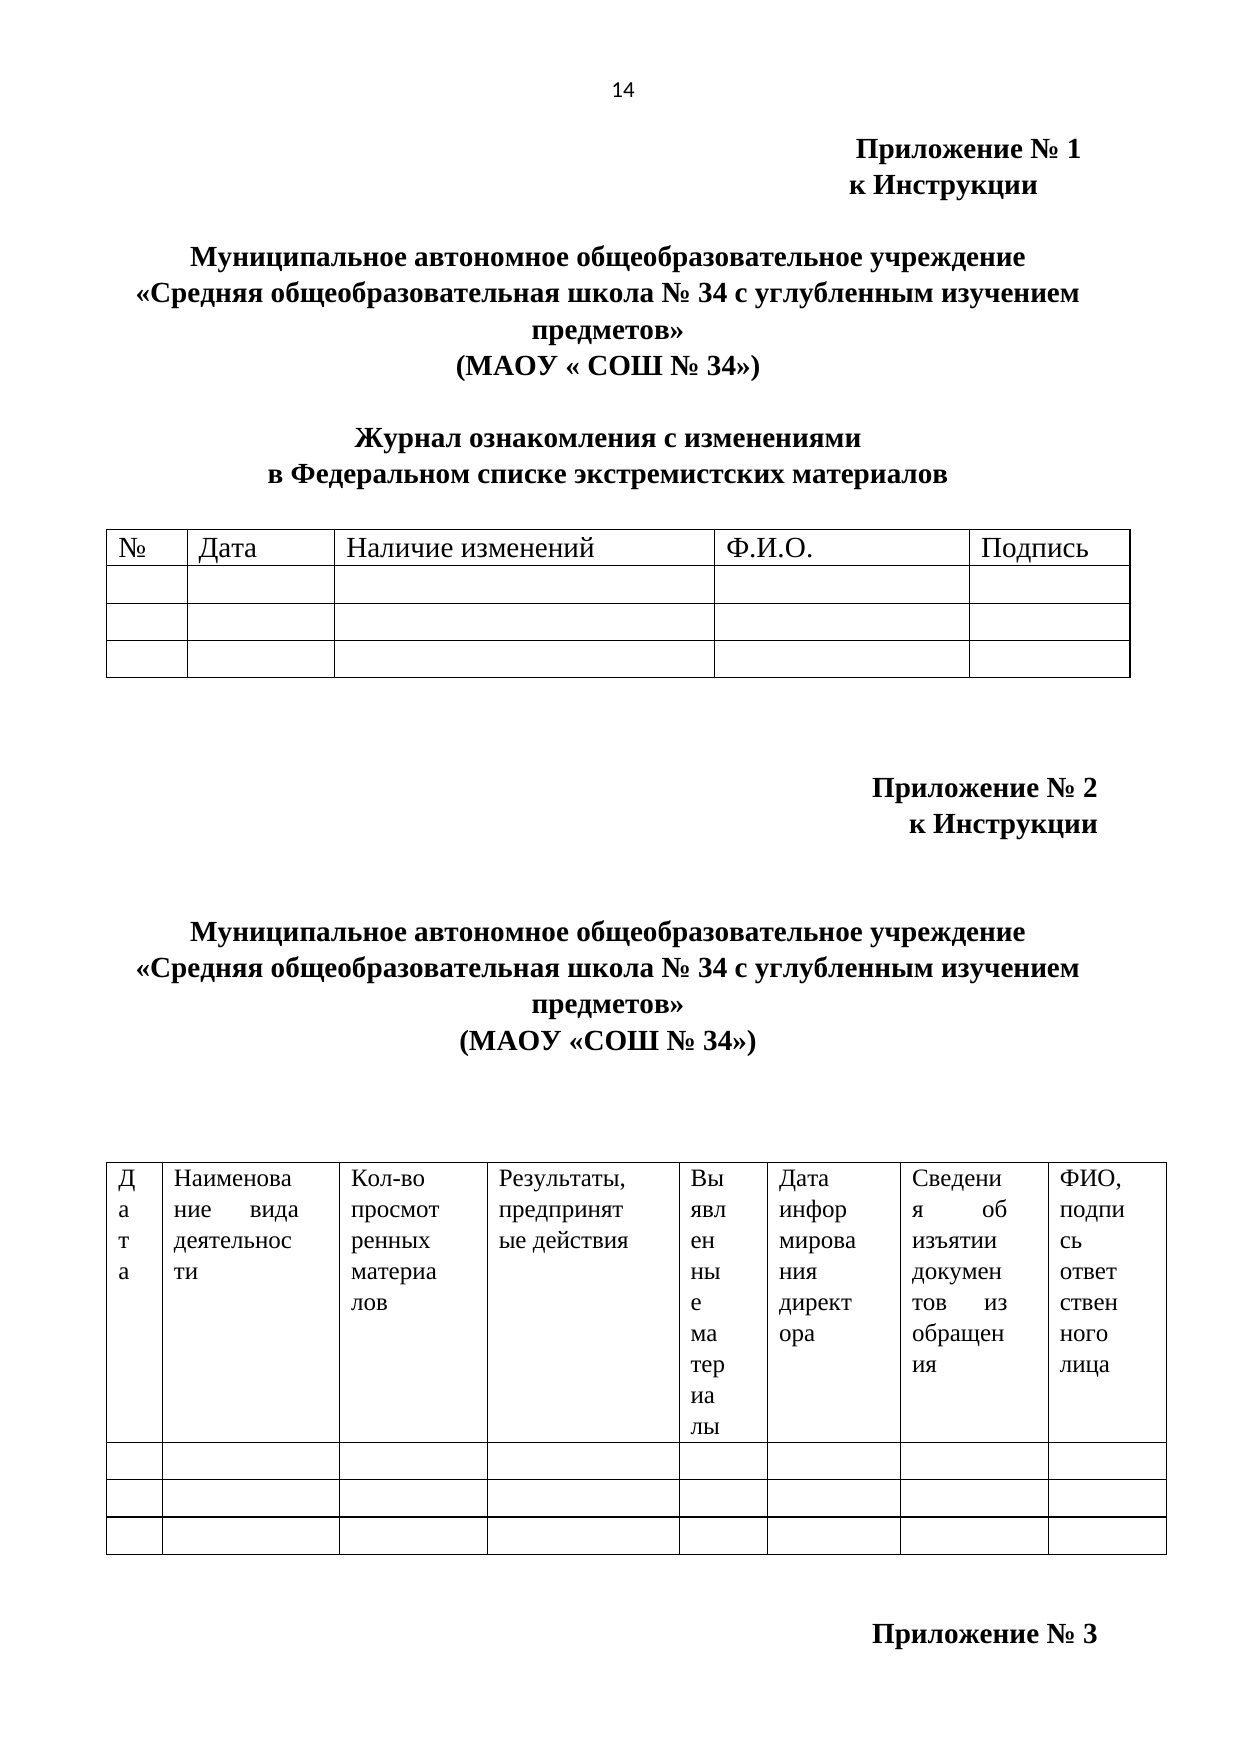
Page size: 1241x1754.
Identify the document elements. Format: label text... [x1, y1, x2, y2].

table_header Дата [188, 530, 334, 565]
table_header Дата [107, 1163, 162, 1442]
table_header Сведения об изъятии документов из обращения [901, 1163, 1048, 1442]
text к Инструкции [118, 806, 1098, 839]
text Приложение № 2 [118, 770, 1098, 803]
text Приложение № 3 [118, 1616, 1098, 1649]
table_cell [107, 604, 187, 640]
table_cell [715, 604, 969, 640]
table_cell [188, 604, 334, 640]
table_cell [340, 1480, 487, 1516]
table_cell [107, 641, 187, 677]
table_cell [107, 566, 187, 602]
table_header № [107, 530, 187, 565]
text (МАОУ «СОШ № 34») [118, 1023, 1098, 1056]
table_header Результаты, предпринятые действия [488, 1163, 679, 1442]
text Приложение № 1 [856, 131, 1098, 164]
table_cell [970, 641, 1129, 677]
table_header Кол-во просмотренных материалов [340, 1163, 487, 1442]
text в Федеральном списке экстремистских материалов [118, 456, 1098, 490]
table_header Наличие изменений [335, 530, 714, 565]
text Журнал ознакомления с изменениями [118, 420, 1098, 454]
table_header Дата информирования директора [768, 1163, 900, 1442]
text Муниципальное автономное общеобразовательное учреждение [118, 239, 1098, 273]
table_cell [901, 1480, 1048, 1516]
table_header Ф.И.О. [715, 530, 969, 565]
table_header Подпись [970, 530, 1129, 565]
text к Инструкции [782, 167, 1098, 201]
table_cell [1049, 1518, 1166, 1554]
table_cell [488, 1480, 679, 1516]
table_cell [1049, 1443, 1166, 1479]
table_cell [335, 641, 714, 677]
table_cell [680, 1518, 767, 1554]
table_cell [163, 1443, 339, 1479]
table_header Выявленные материалы [680, 1163, 767, 1442]
table_cell [970, 566, 1129, 602]
table_cell [335, 604, 714, 640]
table_cell [163, 1480, 339, 1516]
text (МАОУ « СОШ № 34») [118, 348, 1098, 381]
text «Средняя общеобразовательная школа № 34 с углубленным изучением предметов» [118, 276, 1098, 345]
table_cell [488, 1518, 679, 1554]
table_cell [107, 1518, 162, 1554]
table_cell [163, 1518, 339, 1554]
table_cell [901, 1518, 1048, 1554]
table_header ФИО, подпись ответственного лица [1049, 1163, 1166, 1442]
table_cell [768, 1480, 900, 1516]
table_cell [768, 1443, 900, 1479]
text «Средняя общеобразовательная школа № 34 с углубленным изучением предметов» [118, 951, 1098, 1020]
table_cell [970, 604, 1129, 640]
table_cell [488, 1443, 679, 1479]
table_cell [188, 641, 334, 677]
table_cell [340, 1518, 487, 1554]
text Муниципальное автономное общеобразовательное учреждение [118, 914, 1098, 948]
table_cell [188, 566, 334, 602]
table_cell [680, 1480, 767, 1516]
table_cell [335, 566, 714, 602]
table_cell [340, 1443, 487, 1479]
table_cell [1049, 1480, 1166, 1516]
table_cell [680, 1443, 767, 1479]
table_cell [715, 641, 969, 677]
table_cell [768, 1518, 900, 1554]
table_cell [901, 1443, 1048, 1479]
table_header Наименование вида деятельности [163, 1163, 339, 1442]
table_cell [107, 1443, 162, 1479]
table_cell [715, 566, 969, 602]
table_cell [107, 1480, 162, 1516]
